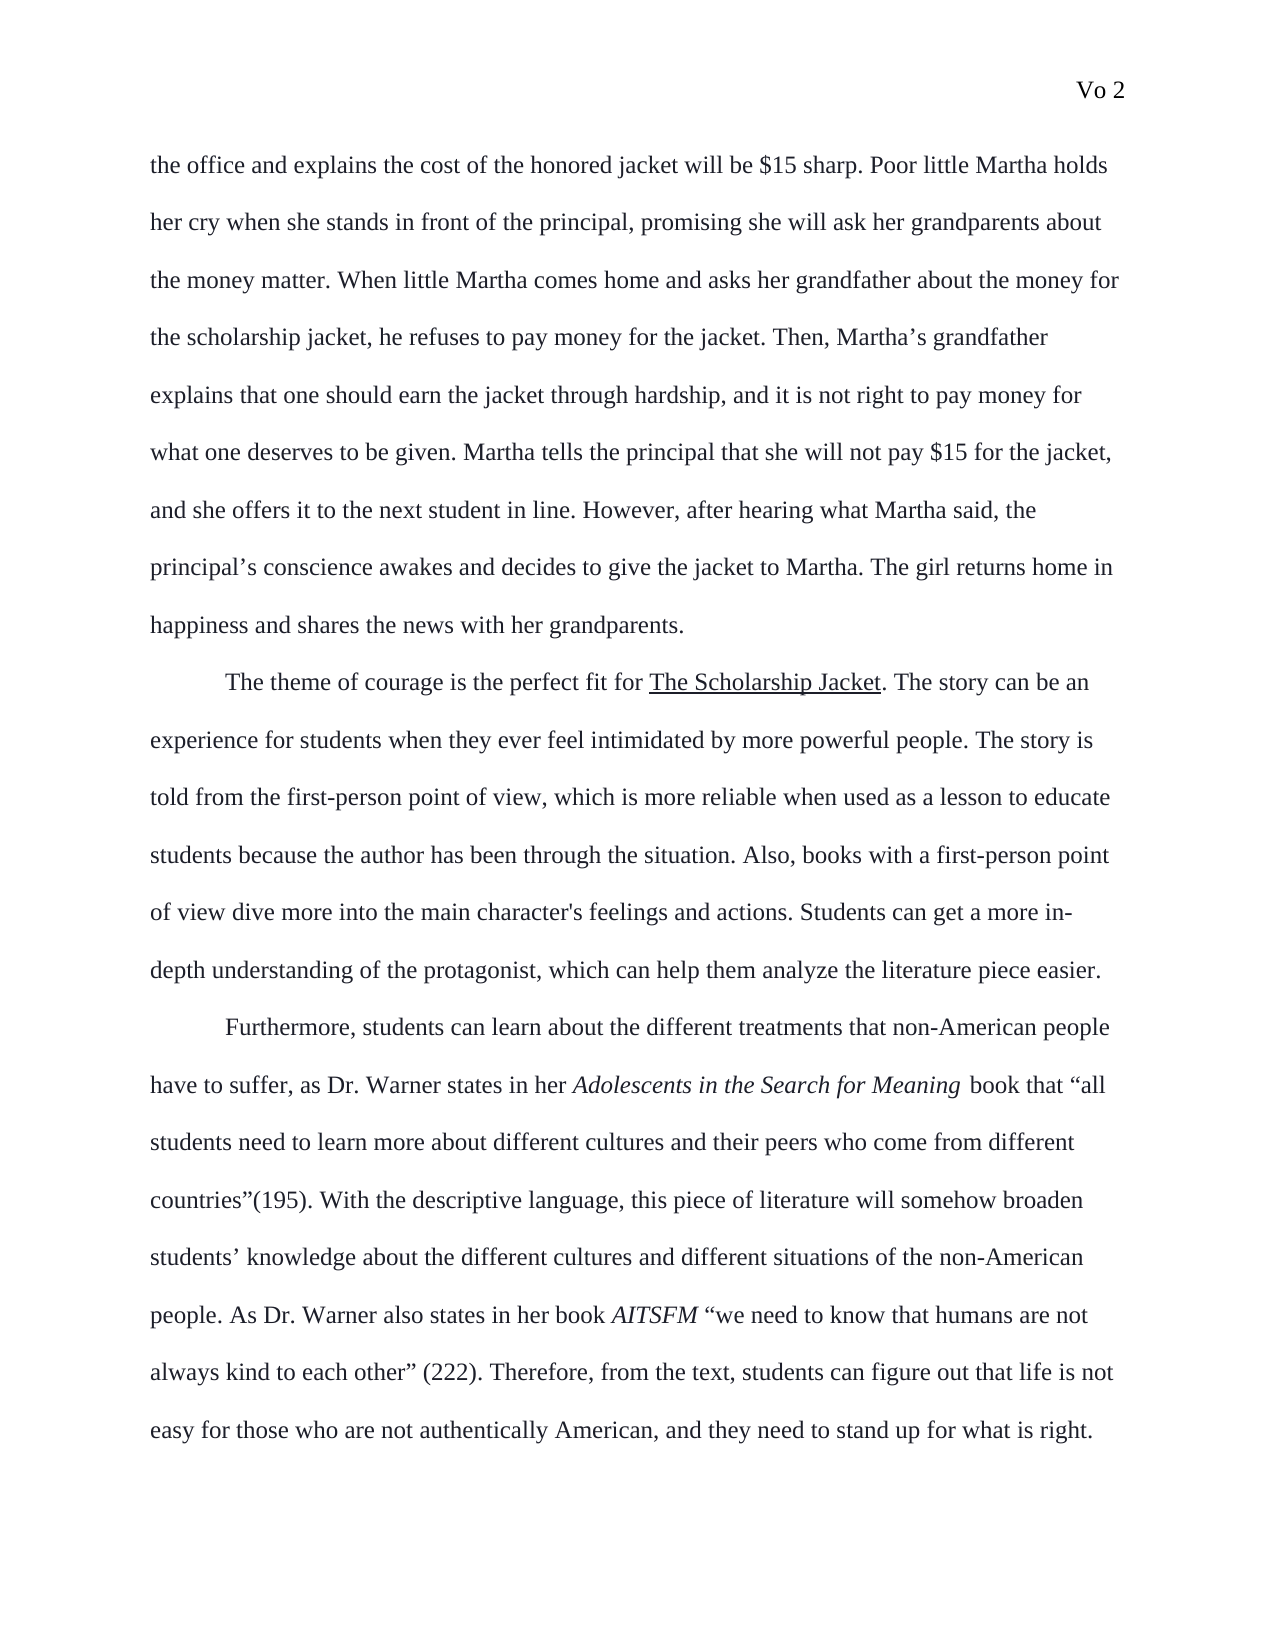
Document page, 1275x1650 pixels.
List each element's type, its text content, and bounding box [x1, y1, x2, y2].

text The theme of courage is the perfect fit for The Scholarship Jacket. The story can be an experience for students when they ever feel intimidated by more powerful people. The story is told from the first-person point of view, which is more reliable when used as a lesson to educate students because the author has been through the situation. Also, books with a first-person point of view dive more into the main character's feelings and actions. Students can get a more in-depth understanding of the protagonist, which can help them analyze the literature piece easier. [150, 667, 1125, 984]
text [150, 150, 1125, 639]
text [150, 1012, 1125, 1444]
